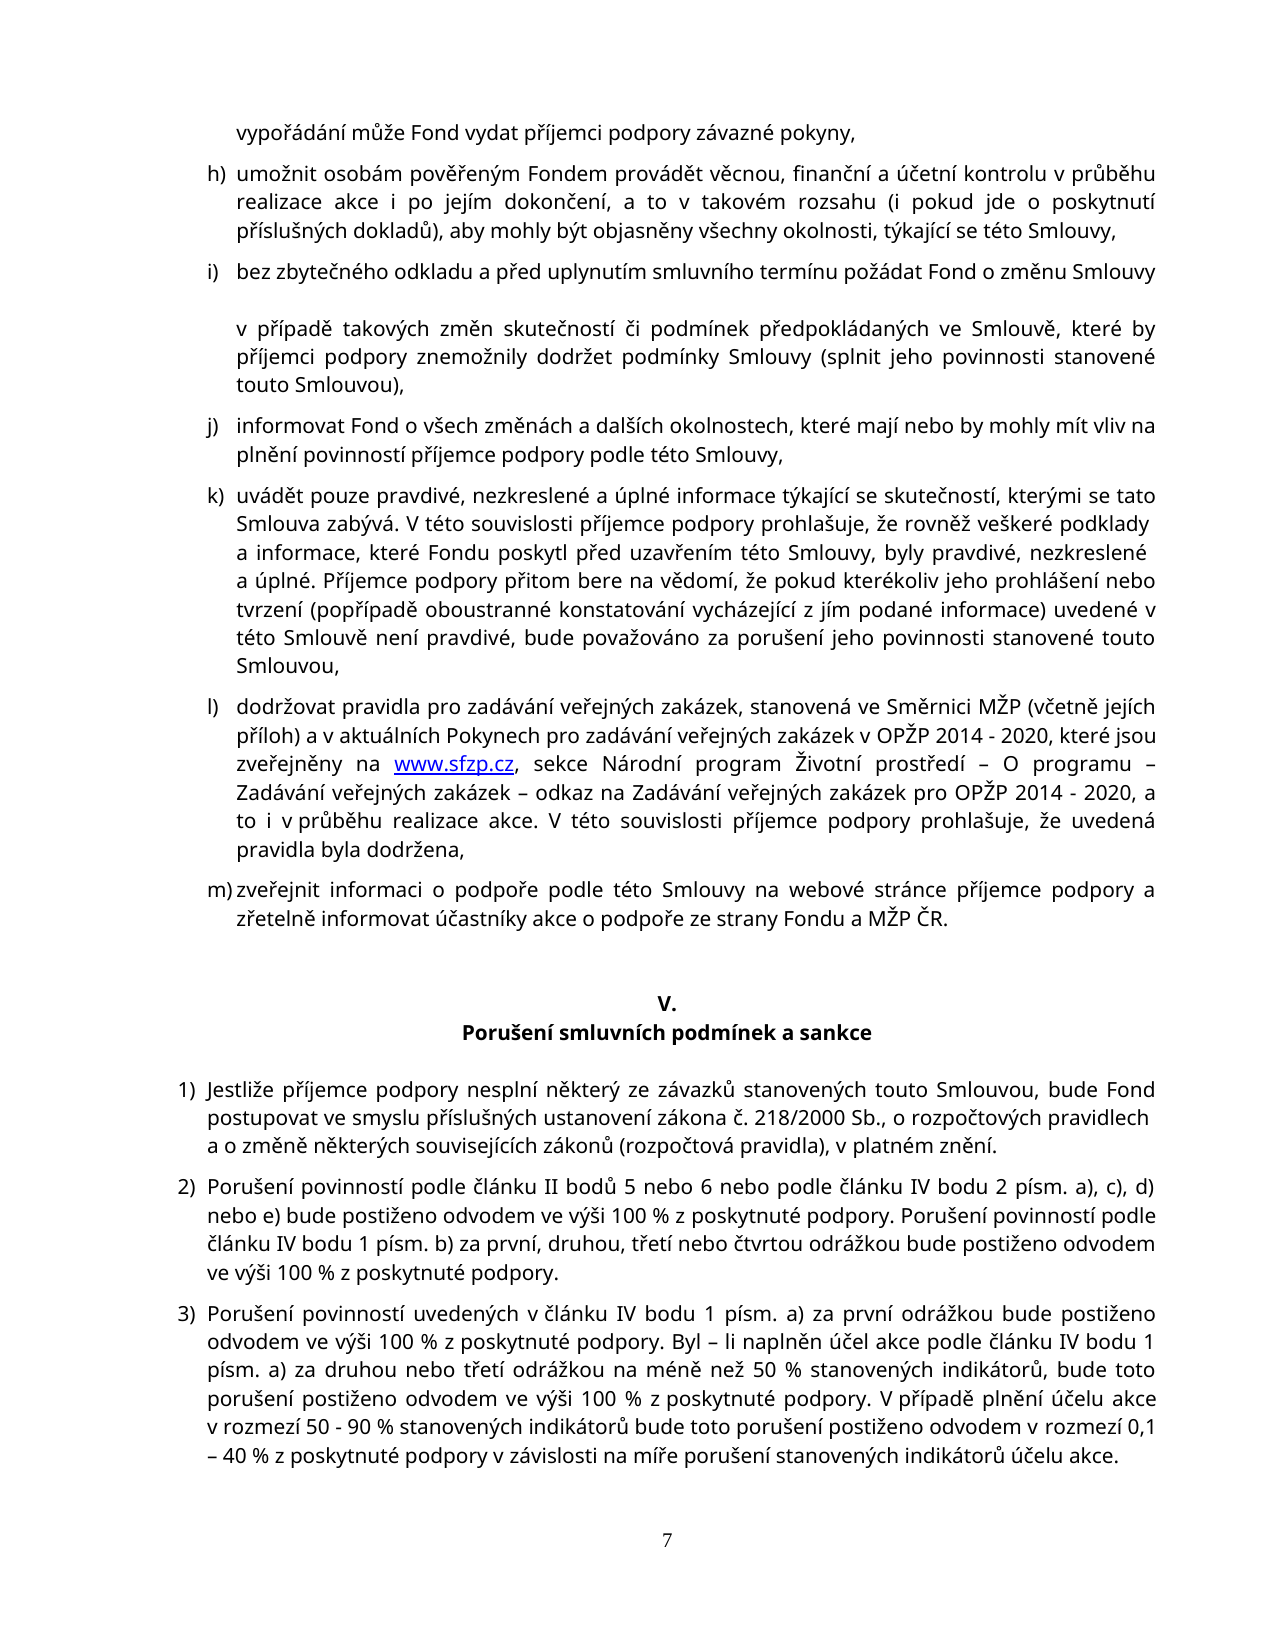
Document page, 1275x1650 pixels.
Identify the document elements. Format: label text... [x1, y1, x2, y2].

list Porušení povinností uvedených v článku IV bodu 1 písm. a) za první odrážkou bude postiženo odvodem ve výši 100 % z poskytnuté podpory. Byl – li naplněn účel akce podle článku IV bodu 1 písm. a) za druhou nebo třetí odrážkou na méně než 50 % stanovených indikátorů, bude toto porušení postiženo odvodem ve výši 100 % z poskytnuté podpory. V případě plnění účelu akce v rozmezí 50 - 90 % stanovených indikátorů bude toto porušení postiženo odvodem v rozmezí 0,1 – 40 % z poskytnuté podpory v závislosti na míře porušení stanovených indikátorů účelu akce. [177, 1299, 1157, 1469]
list bez zbytečného odkladu a před uplynutím smluvního termínu požádat Fond o změnu Smlouvy v případě takových změn skutečností či podmínek předpokládaných ve Smlouvě, které by příjemci podpory znemožnily dodržet podmínky Smlouvy (splnit jeho povinnosti stanovené touto Smlouvou), [207, 257, 1157, 399]
list Porušení povinností podle článku II bodů 5 nebo 6 nebo podle článku IV bodu 2 písm. a), c), d) nebo e) bude postiženo odvodem ve výši 100 % z poskytnuté podpory. Porušení povinností podle článku IV bodu 1 písm. b) za první, druhou, třetí nebo čtvrtou odrážkou bude postiženo odvodem ve výši 100 % z poskytnuté podpory. [177, 1172, 1157, 1286]
list uvádět pouze pravdivé, nezkreslené a úplné informace týkající se skutečností, kterými se tato Smlouva zabývá. V této souvislosti příjemce podpory prohlašuje, že rovněž veškeré podklady a informace, které Fondu poskytl před uzavřením této Smlouvy, byly pravdivé, nezkreslené a úplné. Příjemce podpory přitom bere na vědomí, že pokud kterékoliv jeho prohlášení nebo tvrzení (popřípadě oboustranné konstatování vycházející z jím podané informace) uvedené v této Smlouvě není pravdivé, bude považováno za porušení jeho povinnosti stanovené touto Smlouvou, [207, 481, 1157, 680]
text V. [177, 989, 1157, 1018]
list dodržovat pravidla pro zadávání veřejných zakázek, stanovená ve Směrnici MŽP (včetně jejích příloh) a v aktuálních Pokynech pro zadávání veřejných zakázek v OPŽP 2014 - 2020, které jsou zveřejněny na www.sfzp.cz, sekce Národní program Životní prostředí – O programu – Zadávání veřejných zakázek – odkaz na Zadávání veřejných zakázek pro OPŽP 2014 - 2020, a to i v průběhu realizace akce. V této souvislosti příjemce podpory prohlašuje, že uvedená pravidla byla dodržena, [207, 692, 1157, 863]
list zveřejnit informaci o podpoře podle této Smlouvy na webové stránce příjemce podpory a zřetelně informovat účastníky akce o podpoře ze strany Fondu a MŽP ČR. [207, 876, 1157, 932]
list umožnit osobám pověřeným Fondem provádět věcnou, finanční a účetní kontrolu v průběhu realizace akce i po jejím dokončení, a to v takovém rozsahu (i pokud jde o poskytnutí příslušných dokladů), aby mohly být objasněny všechny okolnosti, týkající se této Smlouvy, [207, 159, 1157, 244]
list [207, 118, 1157, 147]
list informovat Fond o všech změnách a dalších okolnostech, které mají nebo by mohly mít vliv na plnění povinností příjemce podpory podle této Smlouvy, [207, 412, 1157, 468]
text Porušení smluvních podmínek a sankce [177, 1018, 1157, 1046]
list Jestliže příjemce podpory nesplní některý ze závazků stanovených touto Smlouvou, bude Fond postupovat ve smyslu příslušných ustanovení zákona č. 218/2000 Sb., o rozpočtových pravidlech a o změně některých souvisejících zákonů (rozpočtová pravidla), v platném znění. [177, 1075, 1157, 1160]
